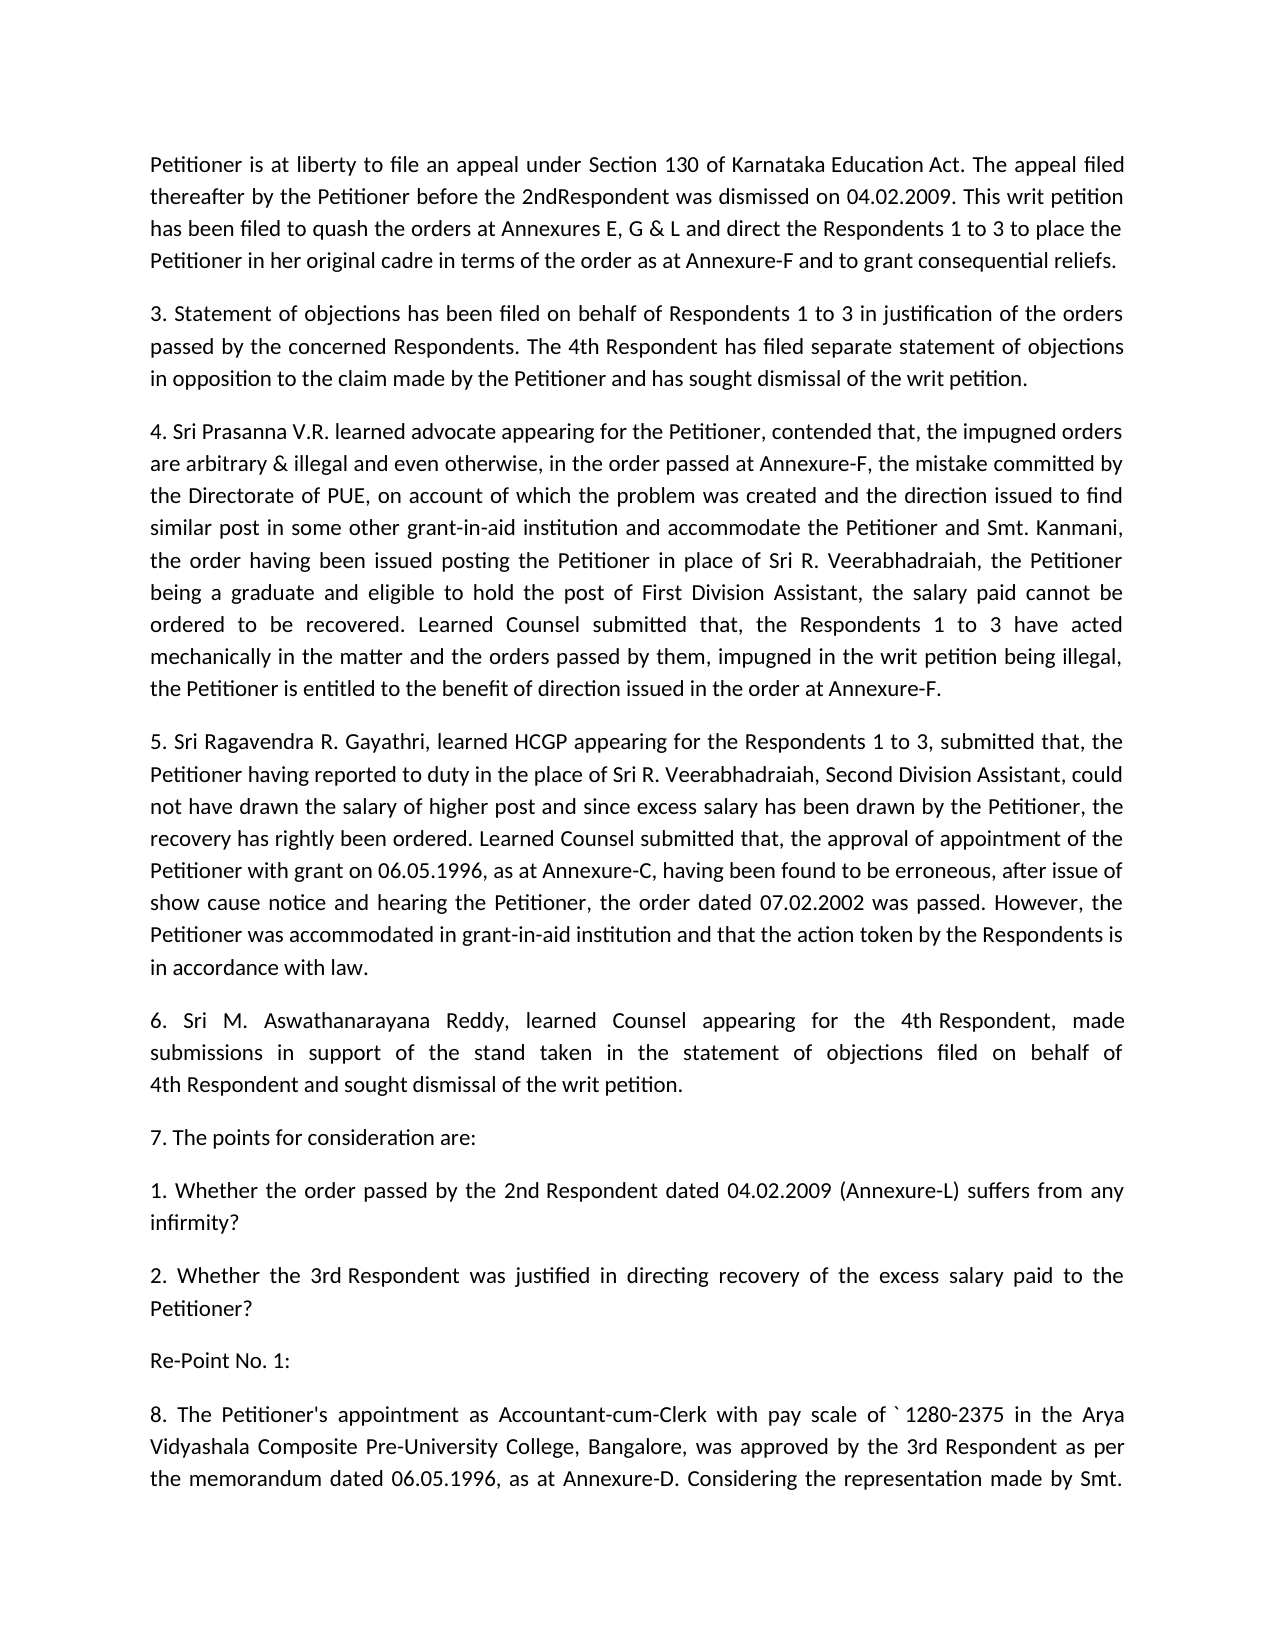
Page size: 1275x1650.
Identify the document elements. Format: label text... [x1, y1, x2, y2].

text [150, 150, 1125, 274]
text 6. Sri M. Aswathanarayana Reddy, learned Counsel appearing for the 4th Respondent, made submissions in support of the stand taken in the statement of objections filed on behalf of 4th Respondent and sought dismissal of the writ petition. [150, 1006, 1125, 1098]
text 3. Statement of objections has been filed on behalf of Respondents 1 to 3 in justification of the orders passed by the concerned Respondents. The 4th Respondent has filed separate statement of objections in opposition to the claim made by the Petitioner and has sought dismissal of the writ petition. [150, 299, 1125, 392]
text 4. Sri Prasanna V.R. learned advocate appearing for the Petitioner, contended that, the impugned orders are arbitrary & illegal and even otherwise, in the order passed at Annexure-F, the mistake committed by the Directorate of PUE, on account of which the problem was created and the direction issued to find similar post in some other grant-in-aid institution and accommodate the Petitioner and Smt. Kanmani, the order having been issued posting the Petitioner in place of Sri R. Veerabhadraiah, the Petitioner being a graduate and eligible to hold the post of First Division Assistant, the salary paid cannot be ordered to be recovered. Learned Counsel submitted that, the Respondents 1 to 3 have acted mechanically in the matter and the orders passed by them, impugned in the writ petition being illegal, the Petitioner is entitled to the benefit of direction issued in the order at Annexure-F. [150, 417, 1125, 702]
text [150, 1400, 1125, 1492]
text Re-Point No. 1: [150, 1347, 1125, 1375]
text 7. The points for consideration are: [150, 1123, 1125, 1151]
text 1. Whether the order passed by the 2nd Respondent dated 04.02.2009 (Annexure-L) suffers from any infirmity? [150, 1176, 1125, 1236]
text 2. Whether the 3rd Respondent was justified in directing recovery of the excess salary paid to the Petitioner? [150, 1261, 1125, 1322]
text 5. Sri Ragavendra R. Gayathri, learned HCGP appearing for the Respondents 1 to 3, submitted that, the Petitioner having reported to duty in the place of Sri R. Veerabhadraiah, Second Division Assistant, could not have drawn the salary of higher post and since excess salary has been drawn by the Petitioner, the recovery has rightly been ordered. Learned Counsel submitted that, the approval of appointment of the Petitioner with grant on 06.05.1996, as at Annexure-C, having been found to be erroneous, after issue of show cause notice and hearing the Petitioner, the order dated 07.02.2002 was passed. However, the Petitioner was accommodated in grant-in-aid institution and that the action token by the Respondents is in accordance with law. [150, 727, 1125, 981]
